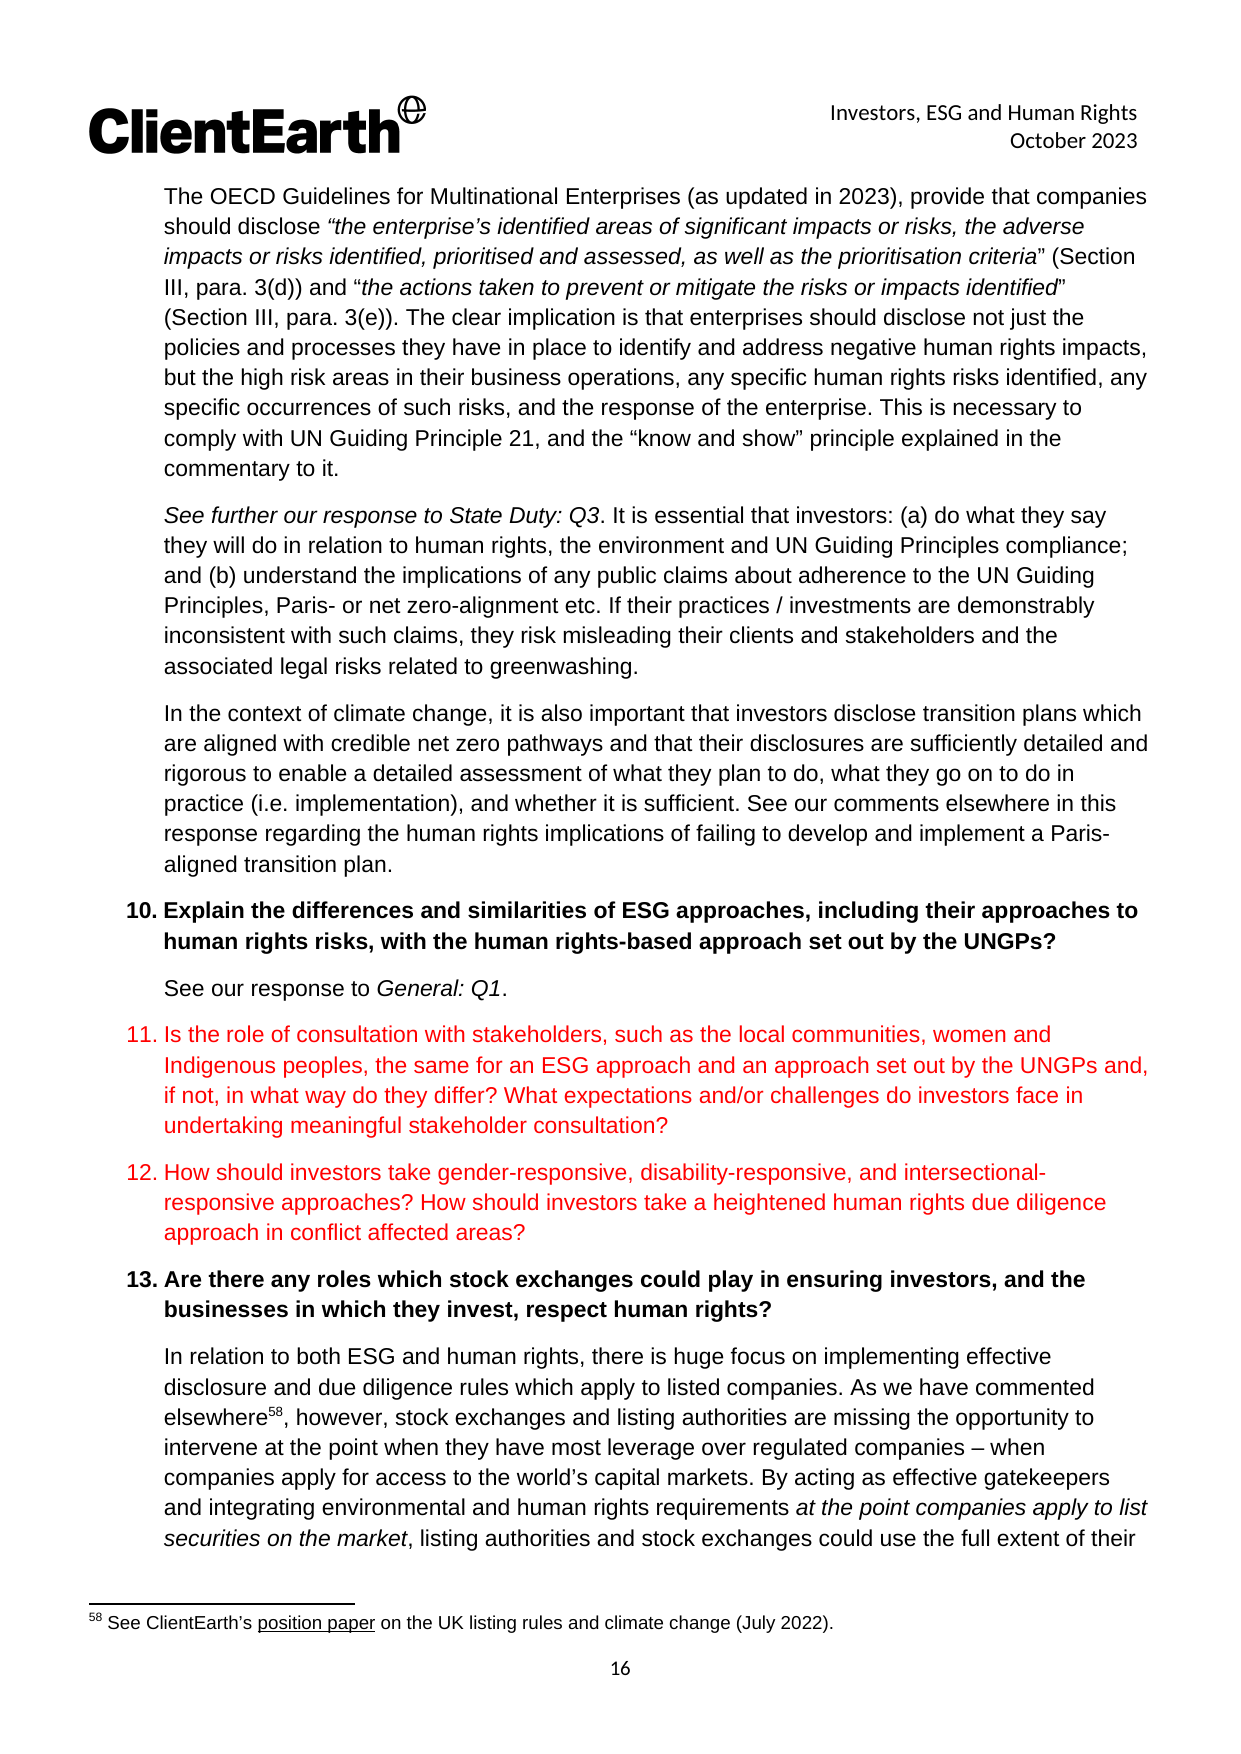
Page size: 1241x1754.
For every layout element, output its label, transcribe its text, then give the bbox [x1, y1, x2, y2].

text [164, 1343, 1152, 1551]
text The OECD Guidelines for Multinational Enterprises (as updated in 2023), provide that companies should disclose “the enterprise’s identified areas of significant impacts or risks, the adverse impacts or risks identified, prioritised and assessed, as well as the prioritisation criteria” (Section III, para. 3(d)) and “the actions taken to prevent or mitigate the risks or impacts identified” (Section III, para. 3(e)). The clear implication is that enterprises should disclose not just the policies and processes they have in place to identify and address negative human rights impacts, but the high risk areas in their business operations, any specific human rights risks identified, any specific occurrences of such risks, and the response of the enterprise. This is necessary to comply with UN Guiding Principle 21, and the “know and show” principle explained in the commentary to it. [164, 114, 1152, 481]
list Is the role of consultation with stakeholders, such as the local communities, women and Indigenous peoples, the same for an ESG approach and an approach set out by the UNGPs and, if not, in what way do they differ? What expectations and/or challenges do investors face in undertaking meaningful stakeholder consultation? [126, 1021, 1152, 1138]
text In the context of climate change, it is also important that investors disclose transition plans which are aligned with credible net zero pathways and that their disclosures are sufficiently detailed and rigorous to enable a detailed assessment of what they plan to do, what they go on to do in practice (i.e. implementation), and whether it is sufficient. See our comments elsewhere in this response regarding the human rights implications of failing to develop and implement a Paris-aligned transition plan. [164, 699, 1152, 877]
text See further our response to State Duty: Q3. It is essential that investors: (a) do what they say they will do in relation to human rights, the environment and UN Guiding Principles compliance; and (b) understand the implications of any public claims about adherence to the UN Guiding Principles, Paris- or net zero-alignment etc. If their practices / investments are demonstrably inconsistent with such claims, they risk misleading their clients and stakeholders and the associated legal risks related to greenwashing. [164, 502, 1152, 679]
list Explain the differences and similarities of ESG approaches, including their approaches to human rights risks, with the human rights-based approach set out by the UNGPs? [126, 897, 1152, 954]
text See our response to General: Q1. [164, 974, 1152, 1001]
list Are there any roles which stock exchanges could play in ensuring investors, and the businesses in which they invest, respect human rights? [126, 1266, 1152, 1323]
list How should investors take gender-responsive, disability-responsive, and intersectional-responsive approaches? How should investors take a heightened human rights due diligence approach in conflict affected areas? [126, 1159, 1152, 1246]
picture [78, 89, 428, 158]
